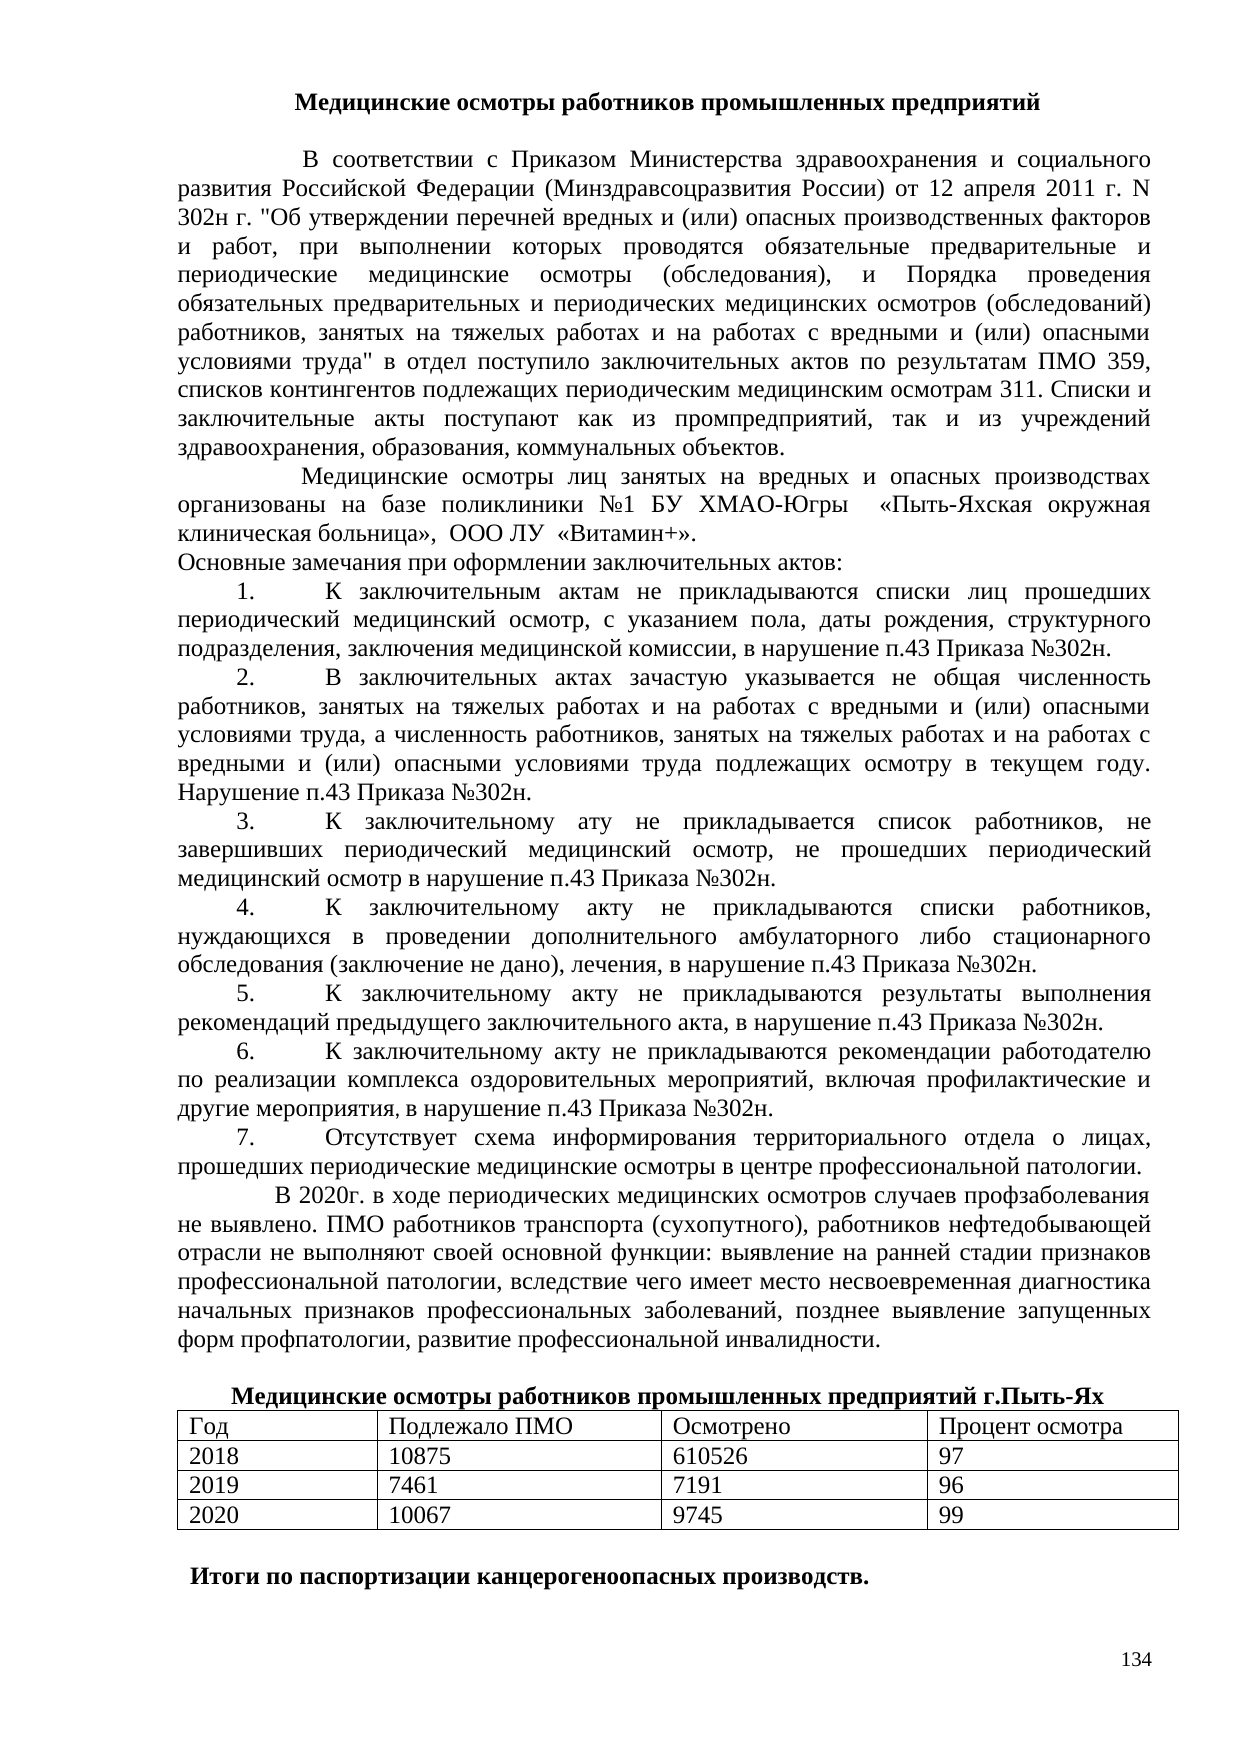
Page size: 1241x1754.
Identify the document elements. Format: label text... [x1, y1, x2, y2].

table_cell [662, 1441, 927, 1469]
list К заключительному акту не прикладываются списки работников, нуждающихся в проведении дополнительного амбулаторного либо стационарного обследования (заключение не дано), лечения, в нарушение п.43 Приказа №302н. [177, 892, 1152, 978]
text Медицинские осмотры лиц занятых на вредных и опасных производствах организованы на базе поликлиники №1 БУ ХМАО-Югры «Пыть-Яхская окружная клиническая больница», ООО ЛУ «Витамин+». [177, 461, 1152, 547]
text Итоги по паспортизации канцерогеноопасных производств. [177, 1561, 1152, 1590]
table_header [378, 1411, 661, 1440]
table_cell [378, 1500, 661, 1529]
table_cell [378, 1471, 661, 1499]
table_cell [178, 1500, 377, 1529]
list К заключительному акту не прикладываются результаты выполнения рекомендаций предыдущего заключительного акта, в нарушение п.43 Приказа №302н. [177, 978, 1152, 1036]
text Медицинские осмотры работников промышленных предприятий [177, 87, 1152, 116]
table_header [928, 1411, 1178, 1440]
text Медицинские осмотры работников промышленных предприятий г.Пыть-Ях [177, 1381, 1152, 1410]
text В соответствии с Приказом Министерства здравоохранения и социального развития Российской Федерации (Минздравсоцразвития России) от 12 апреля . N 302н г. "Об утверждении перечней вредных и (или) опасных производственных факторов и работ, при выполнении которых проводятся обязательные предварительные и периодические медицинские осмотры (обследования), и Порядка проведения обязательных предварительных и периодических медицинских осмотров (обследований) работников, занятых на тяжелых работах и на работах с вредными и (или) опасными условиями труда" в отдел поступило заключительных актов по результатам ПМО 359, списков контингентов подлежащих периодическим медицинским осмотрам 311. Списки и заключительные акты поступают как из промпредприятий, так и из учреждений здравоохранения, образования, коммунальных объектов. [177, 144, 1152, 461]
list К заключительным актам не прикладываются списки лиц прошедших периодический медицинский осмотр, с указанием пола, даты рождения, структурного подразделения, заключения медицинской комиссии, в нарушение п.43 Приказа №302н. [177, 576, 1152, 662]
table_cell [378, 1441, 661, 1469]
list В заключительных актах зачастую указывается не общая численность работников, занятых на тяжелых работах и на работах с вредными и (или) опасными условиями труда, а численность работников, занятых на тяжелых работах и на работах с вредными и (или) опасными условиями труда подлежащих осмотру в текущем году. Нарушение п.43 Приказа №302н. [177, 662, 1152, 806]
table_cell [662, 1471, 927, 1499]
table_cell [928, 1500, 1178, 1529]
list К заключительному акту не прикладываются рекомендации работодателю по реализации комплекса оздоровительных мероприятий, включая профилактические и другие мероприятия, в нарушение п.43 Приказа №302н. [177, 1036, 1152, 1122]
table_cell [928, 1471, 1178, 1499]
text В 2020г. в ходе периодических медицинских осмотров случаев профзаболевания не выявлено. ПМО работников транспорта (сухопутного), работников нефтедобывающей отрасли не выполняют своей основной функции: выявление на ранней стадии признаков профессиональной патологии, вследствие чего имеет место несвоевременная диагностика начальных признаков профессиональных заболеваний, позднее выявление запущенных форм профпатологии, развитие профессиональной инвалидности. [177, 1180, 1152, 1352]
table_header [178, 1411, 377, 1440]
list К заключительному ату не прикладывается список работников, не завершивших периодический медицинский осмотр, не прошедших периодический медицинский осмотр в нарушение п.43 Приказа №302н. [177, 806, 1152, 892]
list Отсутствует схема информирования территориального отдела о лицах, прошедших периодические медицинские осмотры в центре профессиональной патологии. [177, 1122, 1152, 1180]
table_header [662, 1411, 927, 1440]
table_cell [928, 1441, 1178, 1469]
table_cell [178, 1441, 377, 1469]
text Основные замечания при оформлении заключительных актов: [177, 547, 1152, 576]
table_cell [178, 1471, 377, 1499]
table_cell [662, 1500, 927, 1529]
